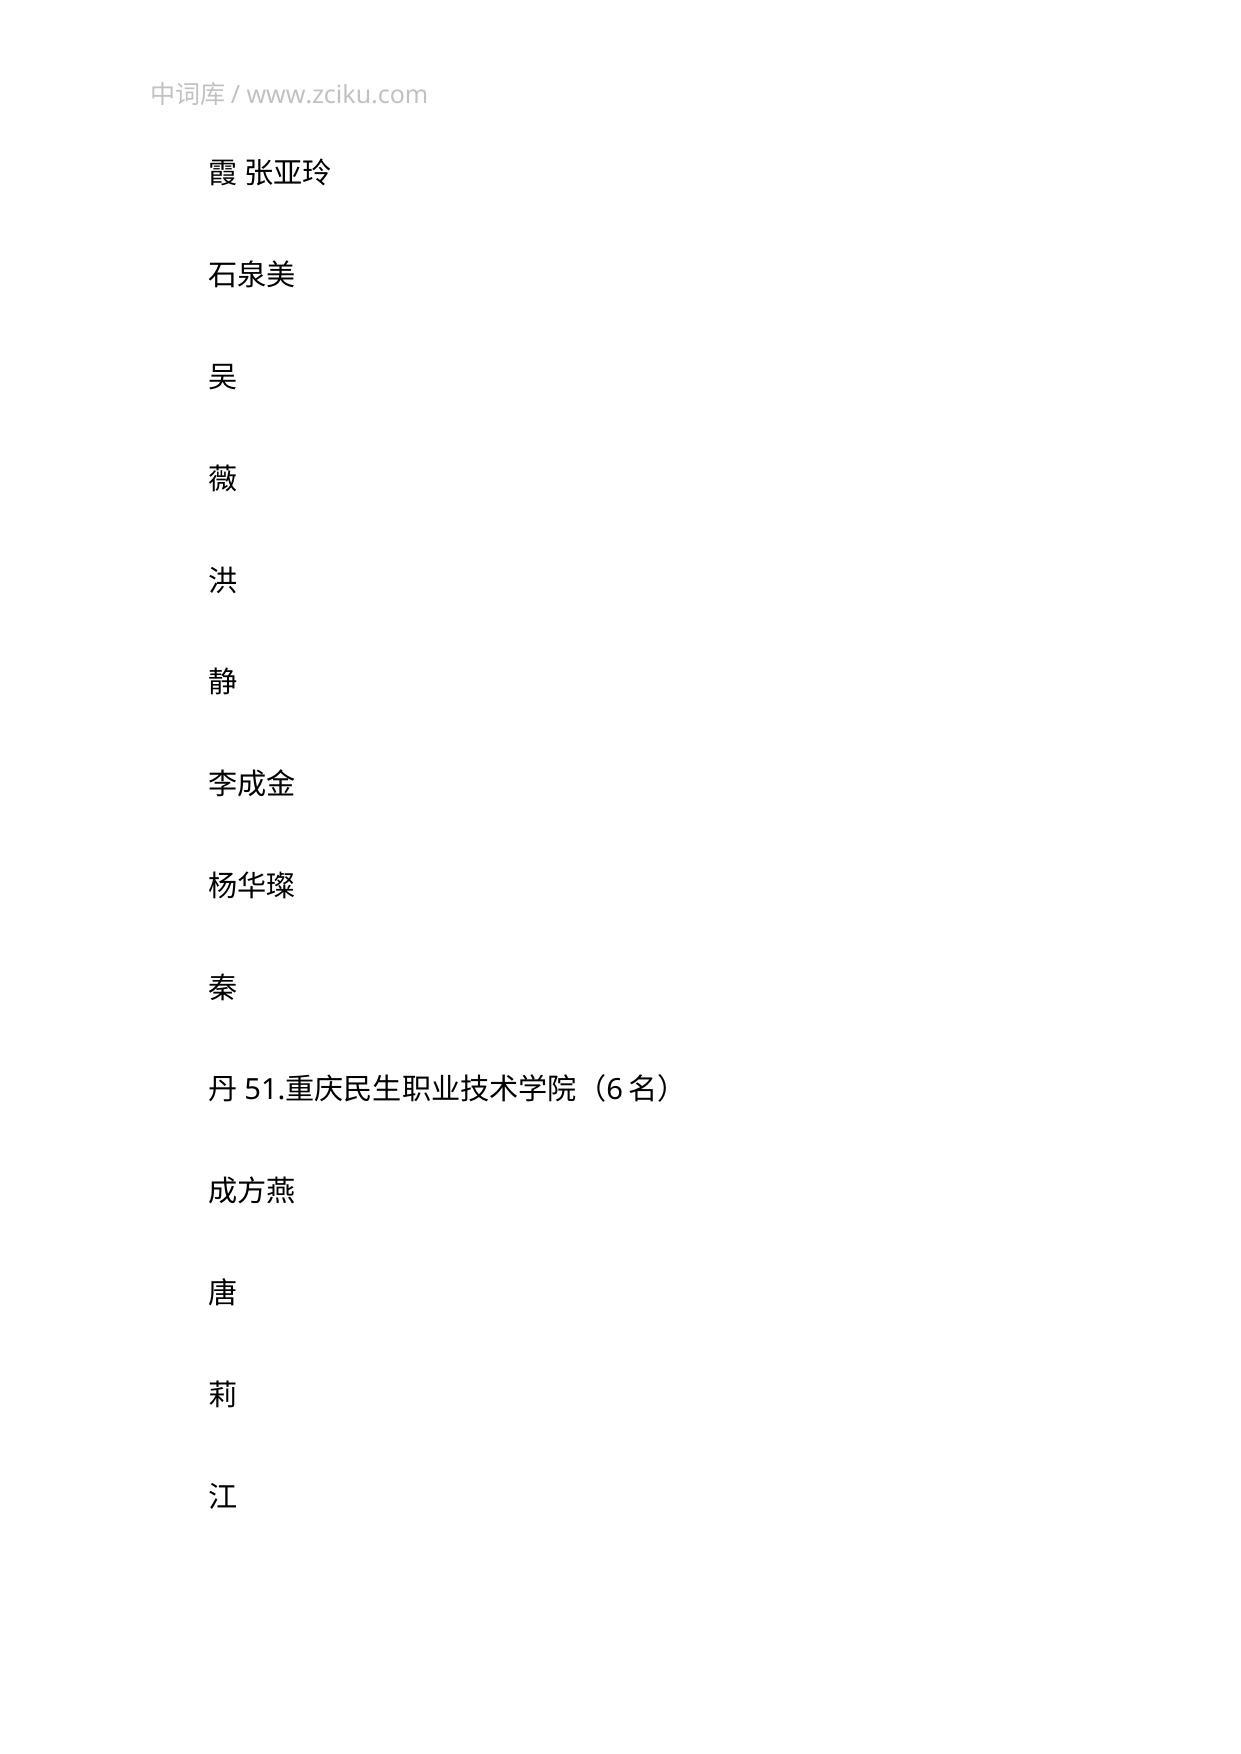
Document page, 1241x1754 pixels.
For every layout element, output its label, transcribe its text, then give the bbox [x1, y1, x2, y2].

text 江 [150, 1473, 1090, 1516]
text 吴 [150, 353, 1090, 396]
text 秦 [150, 964, 1090, 1006]
text 成方燕 [150, 1168, 1090, 1210]
text 石泉美 [150, 252, 1090, 294]
text 静 [150, 659, 1090, 701]
text 薇 [150, 455, 1090, 498]
text 唐 [150, 1270, 1090, 1312]
text 丹 51.重庆民生职业技术学院（6名） [150, 1066, 1090, 1108]
text 莉 [150, 1371, 1090, 1414]
text 霞 张亚玲 [150, 150, 1090, 192]
text 洪 [150, 557, 1090, 599]
text 李成金 [150, 761, 1090, 803]
text 杨华璨 [150, 862, 1090, 905]
